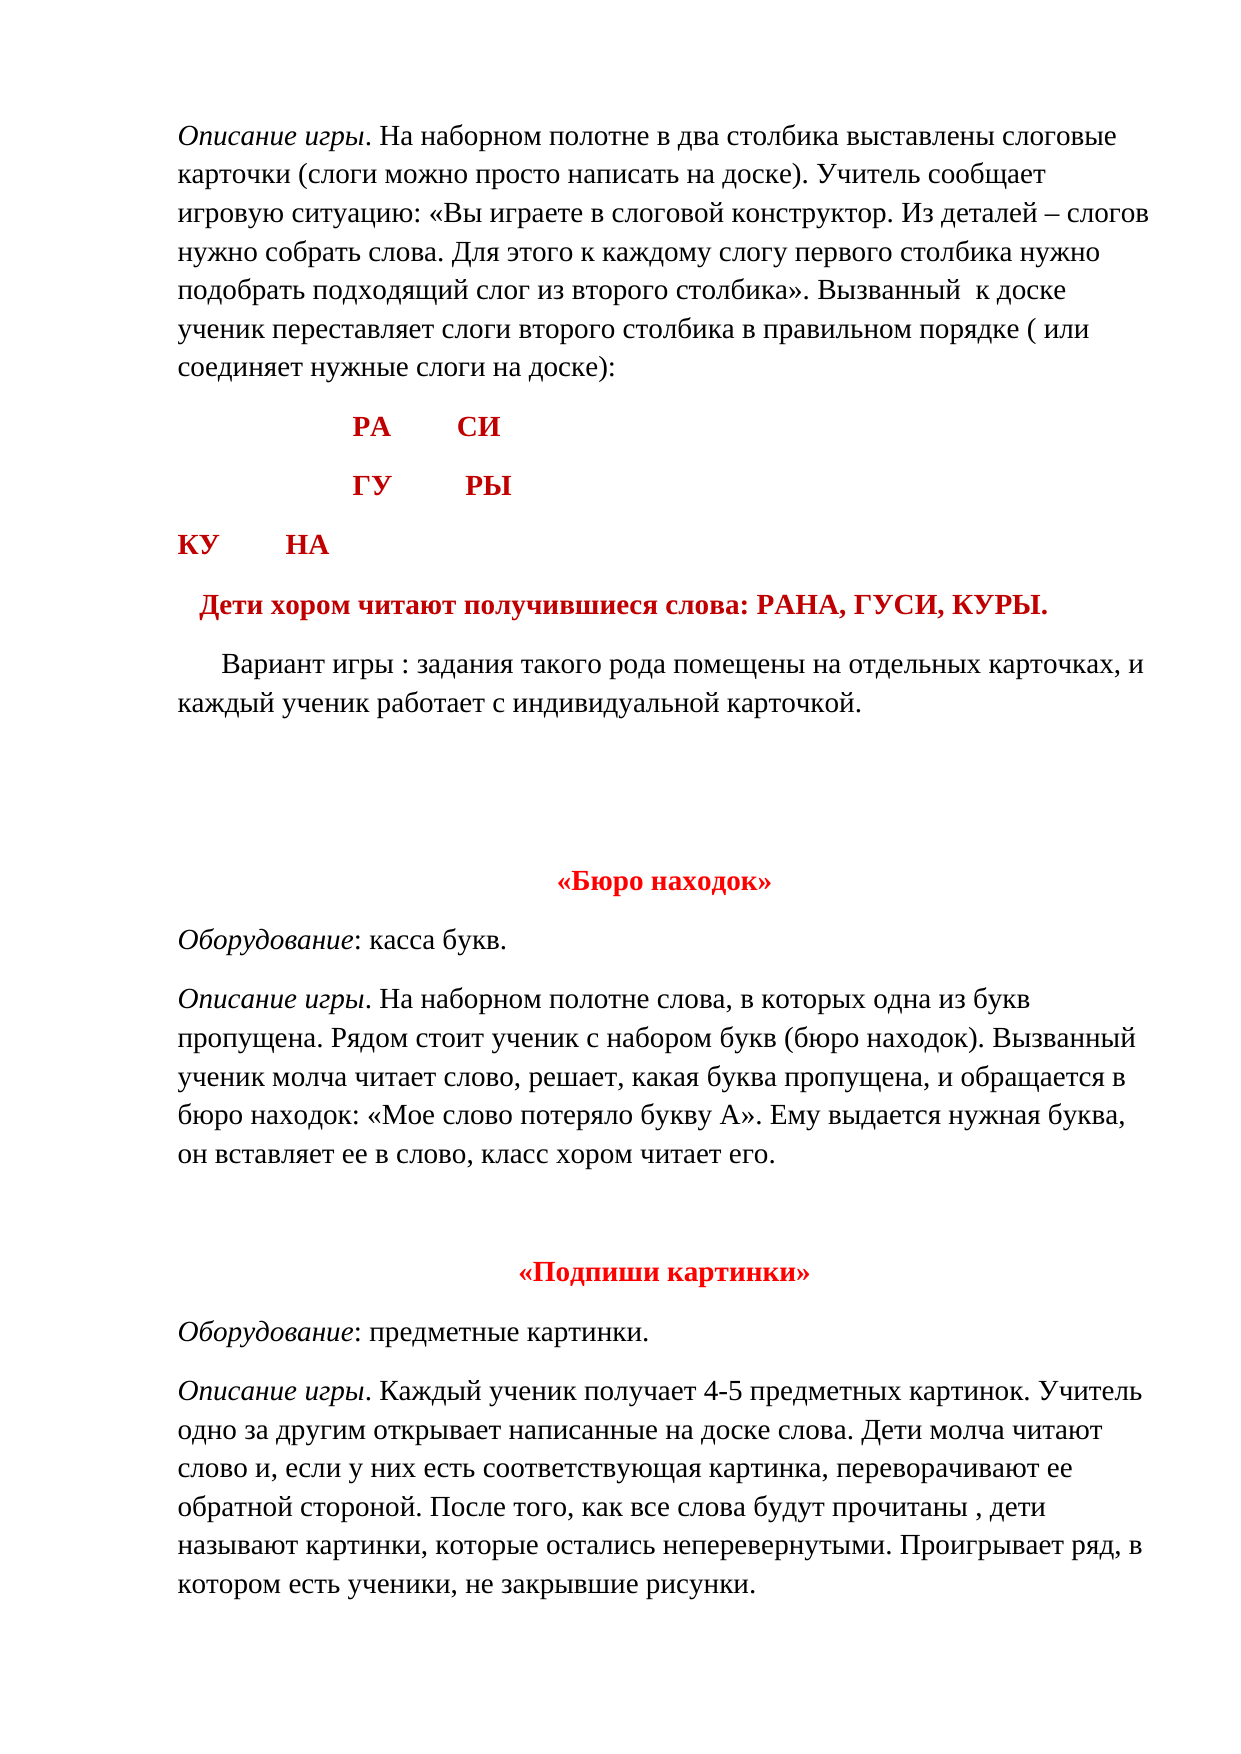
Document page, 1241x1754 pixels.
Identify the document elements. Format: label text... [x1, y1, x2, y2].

text «Бюро находок» [177, 863, 1152, 896]
text РА СИ [177, 409, 1152, 442]
text Дети хором читают получившиеся слова: РАНА, ГУСИ, КУРЫ. [177, 587, 1152, 620]
text ГУ РЫ [177, 468, 1152, 502]
text «Подпиши картинки» [177, 1254, 1152, 1288]
text Оборудование: предметные картинки. [177, 1314, 1152, 1347]
text Описание игры. Каждый ученик получает 4-5 предметных картинок. Учитель одно за другим открывает написанные на доске слова. Дети молча читают слово и, если у них есть соответствующая картинка, переворачивают ее обратной стороной. После того, как все слова будут прочитаны , дети называют картинки, которые остались неперевернутыми. Проигрывает ряд, в котором есть ученики, не закрывшие рисунки. [177, 1373, 1152, 1599]
text Описание игры. На наборном полотне в два столбика выставлены слоговые карточки (слоги можно просто написать на доске). Учитель сообщает игровую ситуацию: «Вы играете в слоговой конструктор. Из деталей – слогов нужно собрать слова. Для этого к каждому слогу первого столбика нужно подобрать подходящий слог из второго столбика». Вызванный к доске ученик переставляет слоги второго столбика в правильном порядке ( или соединяет нужные слоги на доске): [177, 118, 1152, 383]
text Оборудование: касса букв. [177, 922, 1152, 956]
text Вариант игры : задания такого рода помещены на отдельных карточках, и каждый ученик работает с индивидуальной карточкой. [177, 646, 1152, 718]
text КУ НА [177, 527, 1152, 561]
text Описание игры. На наборном полотне слова, в которых одна из букв пропущена. Рядом стоит ученик с набором букв (бюро находок). Вызванный ученик молча читает слово, решает, какая буква пропущена, и обращается в бюро находок: «Мое слово потеряло букву А». Ему выдается нужная буква, он вставляет ее в слово, класс хором читает его. [177, 982, 1152, 1169]
